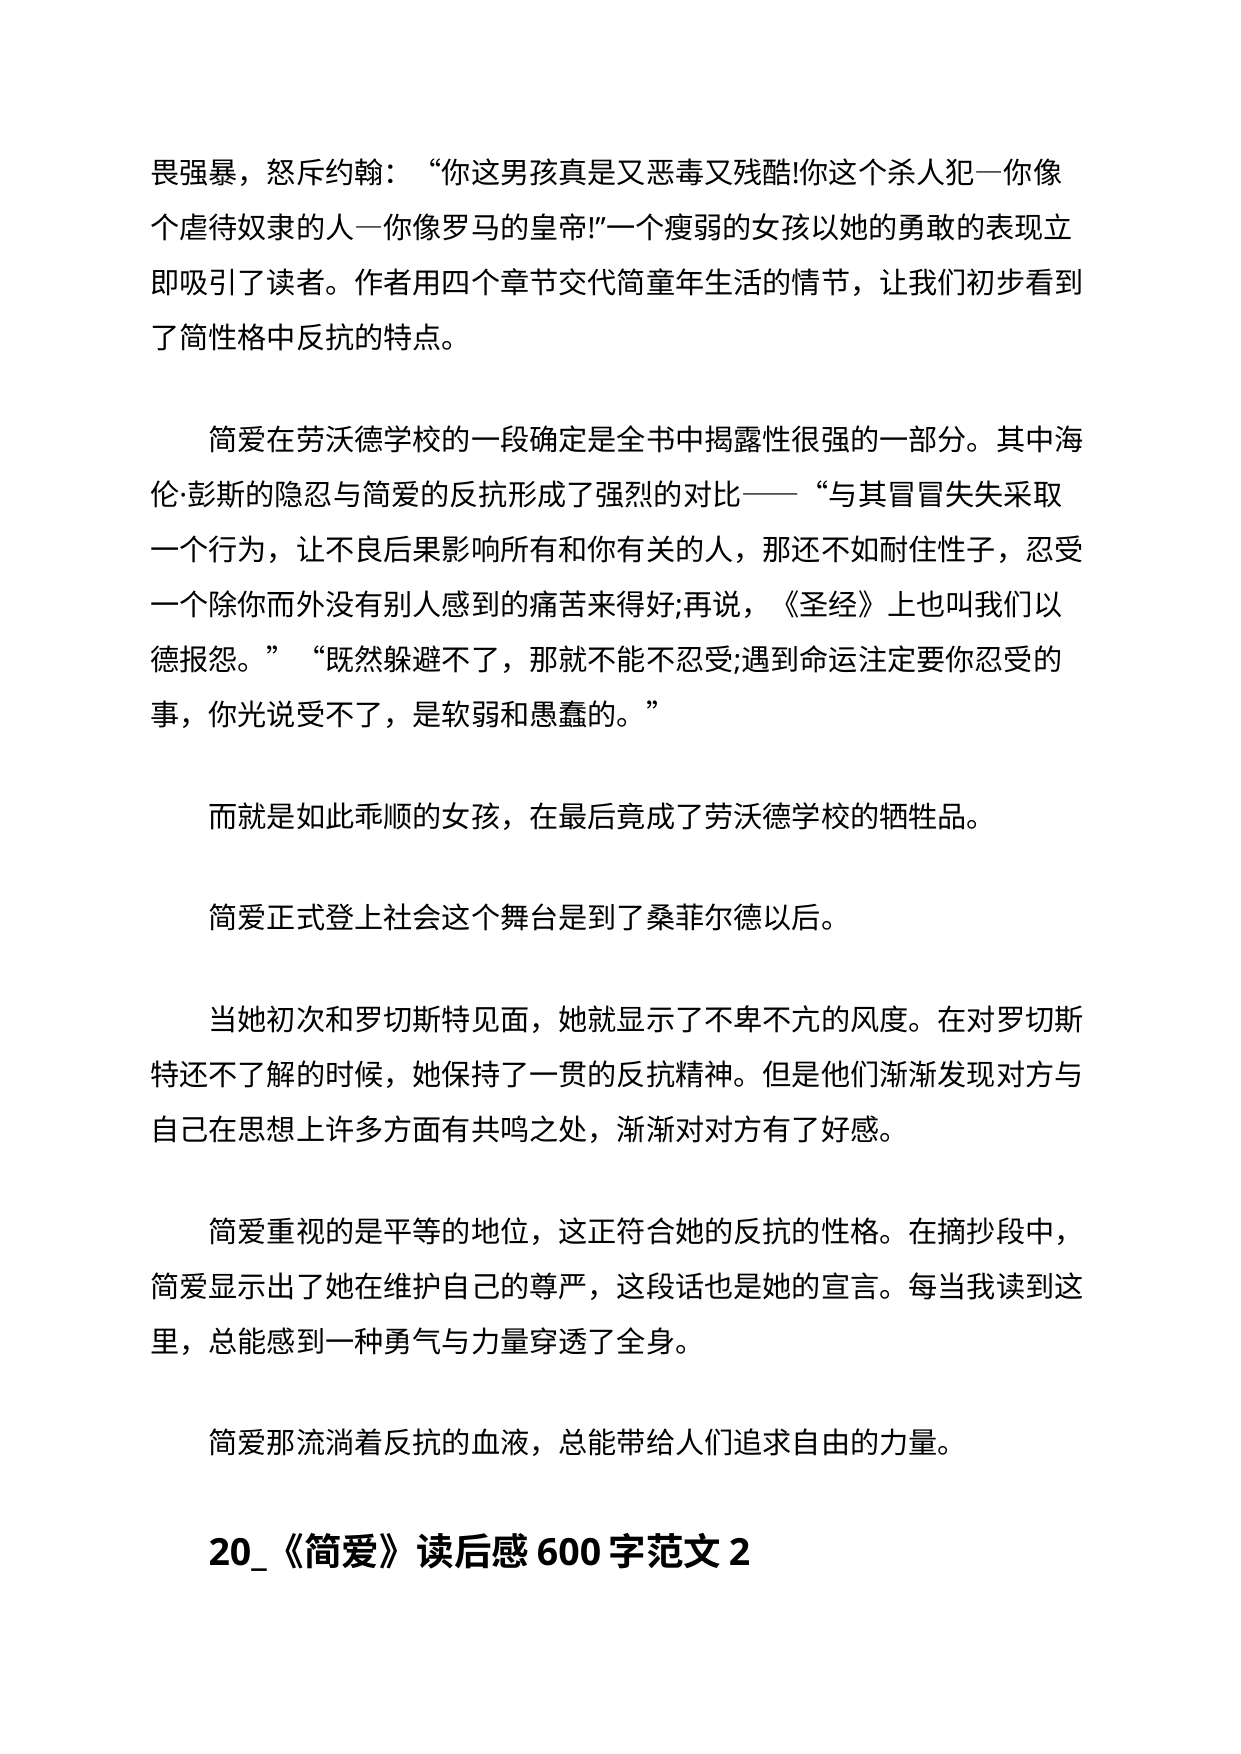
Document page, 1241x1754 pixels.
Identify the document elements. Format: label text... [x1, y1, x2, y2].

text 20_《简爱》读后感600字范文2 [150, 1522, 1090, 1576]
text 而就是如此乖顺的女孩，在最后竟成了劳沃德学校的牺牲品。 [150, 793, 1090, 836]
text 简爱正式登上社会这个舞台是到了桑菲尔德以后。 [150, 895, 1090, 937]
text 简爱那流淌着反抗的血液，总能带给人们追求自由的力量。 [150, 1420, 1090, 1462]
text 当她初次和罗切斯特见面，她就显示了不卑不亢的风度。在对罗切斯特还不了解的时候，她保持了一贯的反抗精神。但是他们渐渐发现对方与自己在思想上许多方面有共鸣之处，渐渐对对方有了好感。 [150, 997, 1090, 1149]
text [150, 150, 1090, 357]
text 简爱重视的是平等的地位，这正符合她的反抗的性格。在摘抄段中，简爱显示出了她在维护自己的尊严，这段话也是她的宣言。每当我读到这里，总能感到一种勇气与力量穿透了全身。 [150, 1208, 1090, 1360]
text 简爱在劳沃德学校的一段确定是全书中揭露性很强的一部分。其中海伦·彭斯的隐忍与简爱的反抗形成了强烈的对比——“与其冒冒失失采取一个行为，让不良后果影响所有和你有关的人，那还不如耐住性子，忍受一个除你而外没有别人感到的痛苦来得好;再说，《圣经》上也叫我们以德报怨。”“既然躲避不了，那就不能不忍受;遇到命运注定要你忍受的事，你光说受不了，是软弱和愚蠢的。” [150, 417, 1090, 734]
